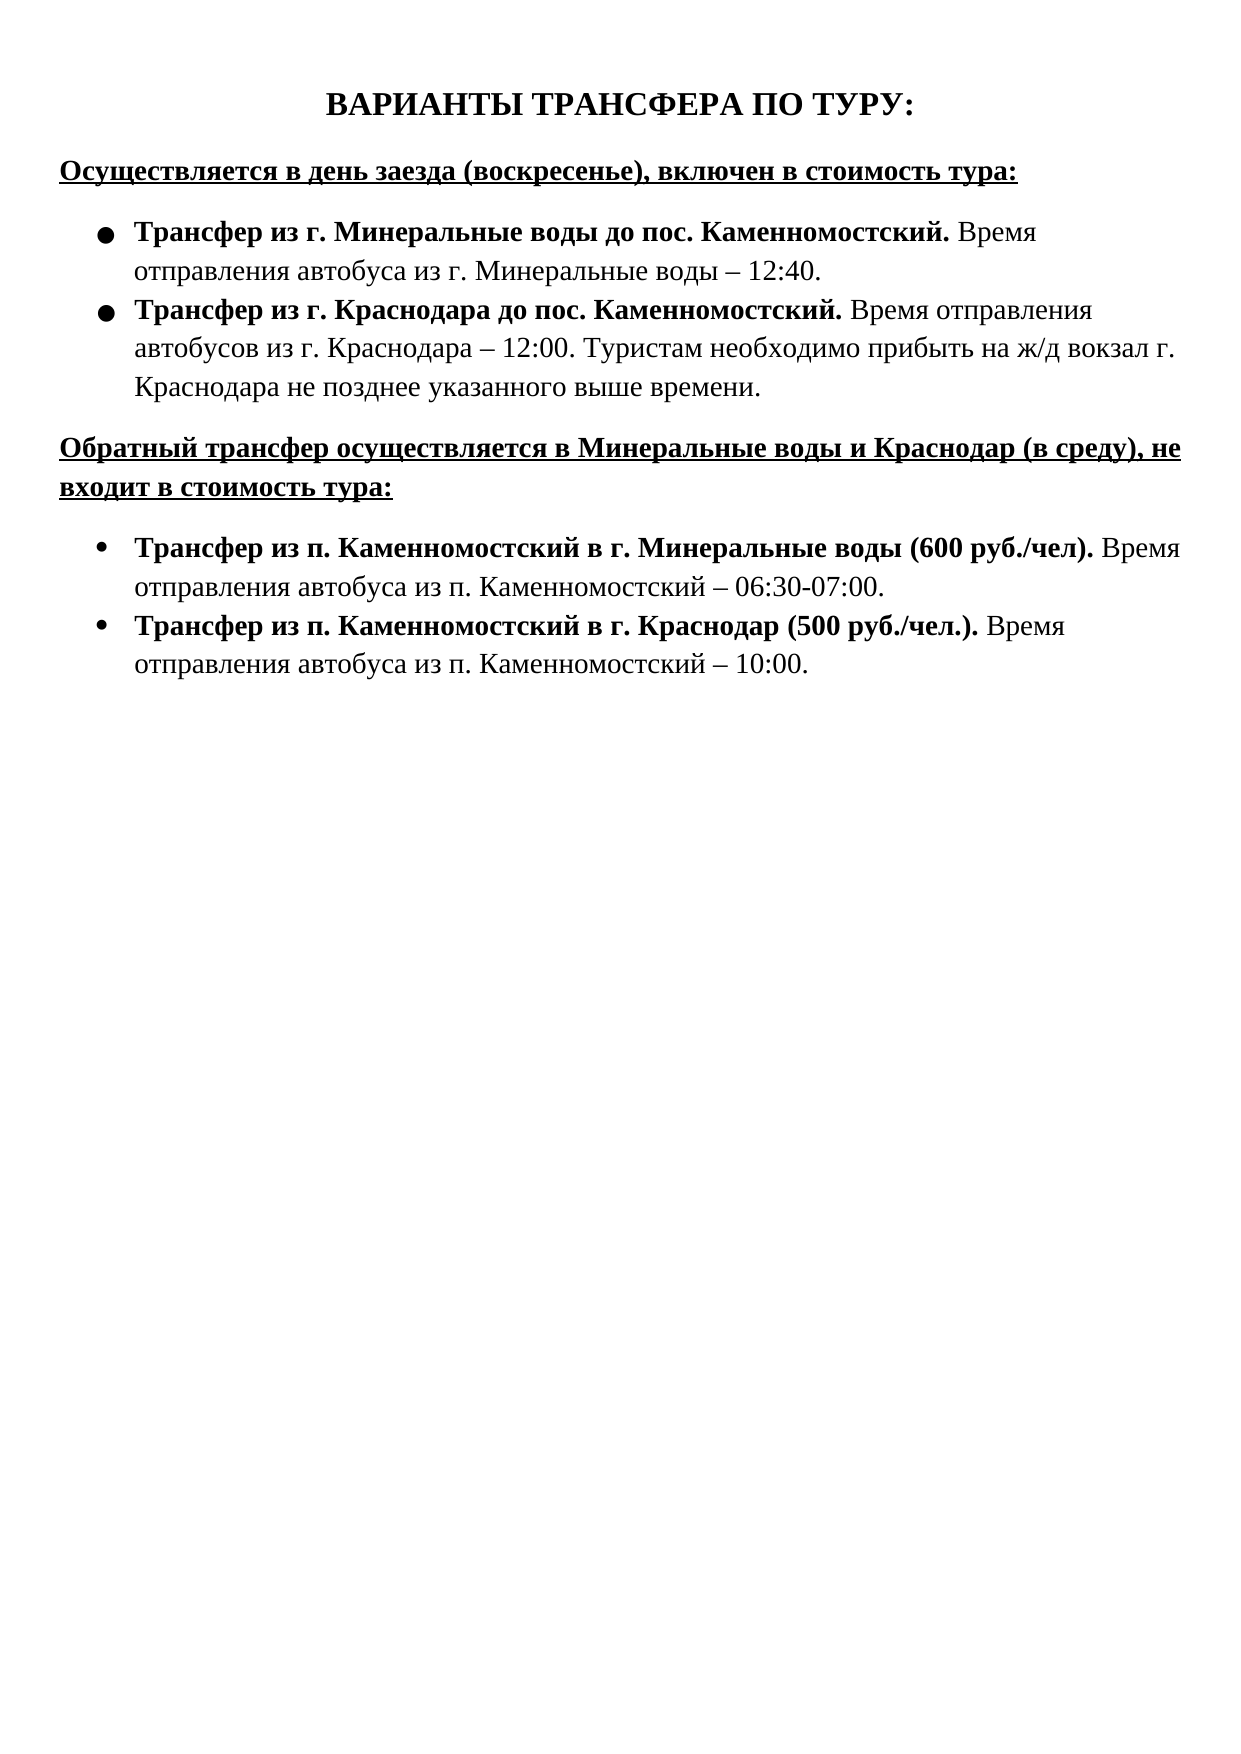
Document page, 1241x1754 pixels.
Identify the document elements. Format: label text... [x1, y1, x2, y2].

list Трансфер из п. Каменномостский в г. Минеральные воды (600 руб./чел). Время отправления автобуса из п. Каменномостский – 06:30-07:00. [97, 530, 1181, 603]
text Обратный трансфер осуществляется в Минеральные воды и Краснодар (в среду), не входит в стоимость тура: [59, 461, 1181, 502]
list Трансфер из г. Краснодара до пос. Каменномостский. Время отправления автобусов из г. Краснодара – 12:00. Туристам необходимо прибыть на ж/д вокзал г. Краснодара не позднее указанного выше времени. [97, 292, 1181, 402]
text ВАРИАНТЫ ТРАНСФЕРА ПО ТУРУ: [59, 84, 1181, 122]
text Обратный трансфер осуществляется в Минеральные воды и Краснодар (в среду), не входит в стоимость тура: [59, 430, 1181, 459]
list Трансфер из г. Минеральные воды до пос. Каменномостский. Время отправления автобуса из г. Минеральные воды – 12:40. [96, 214, 1181, 287]
list Трансфер из п. Каменномостский в г. Краснодар (500 руб./чел.). Время отправления автобуса из п. Каменномостский – 10:00. [97, 608, 1181, 680]
text Осуществляется в день заезда (воскресенье), включен в стоимость тура: [59, 153, 1181, 187]
